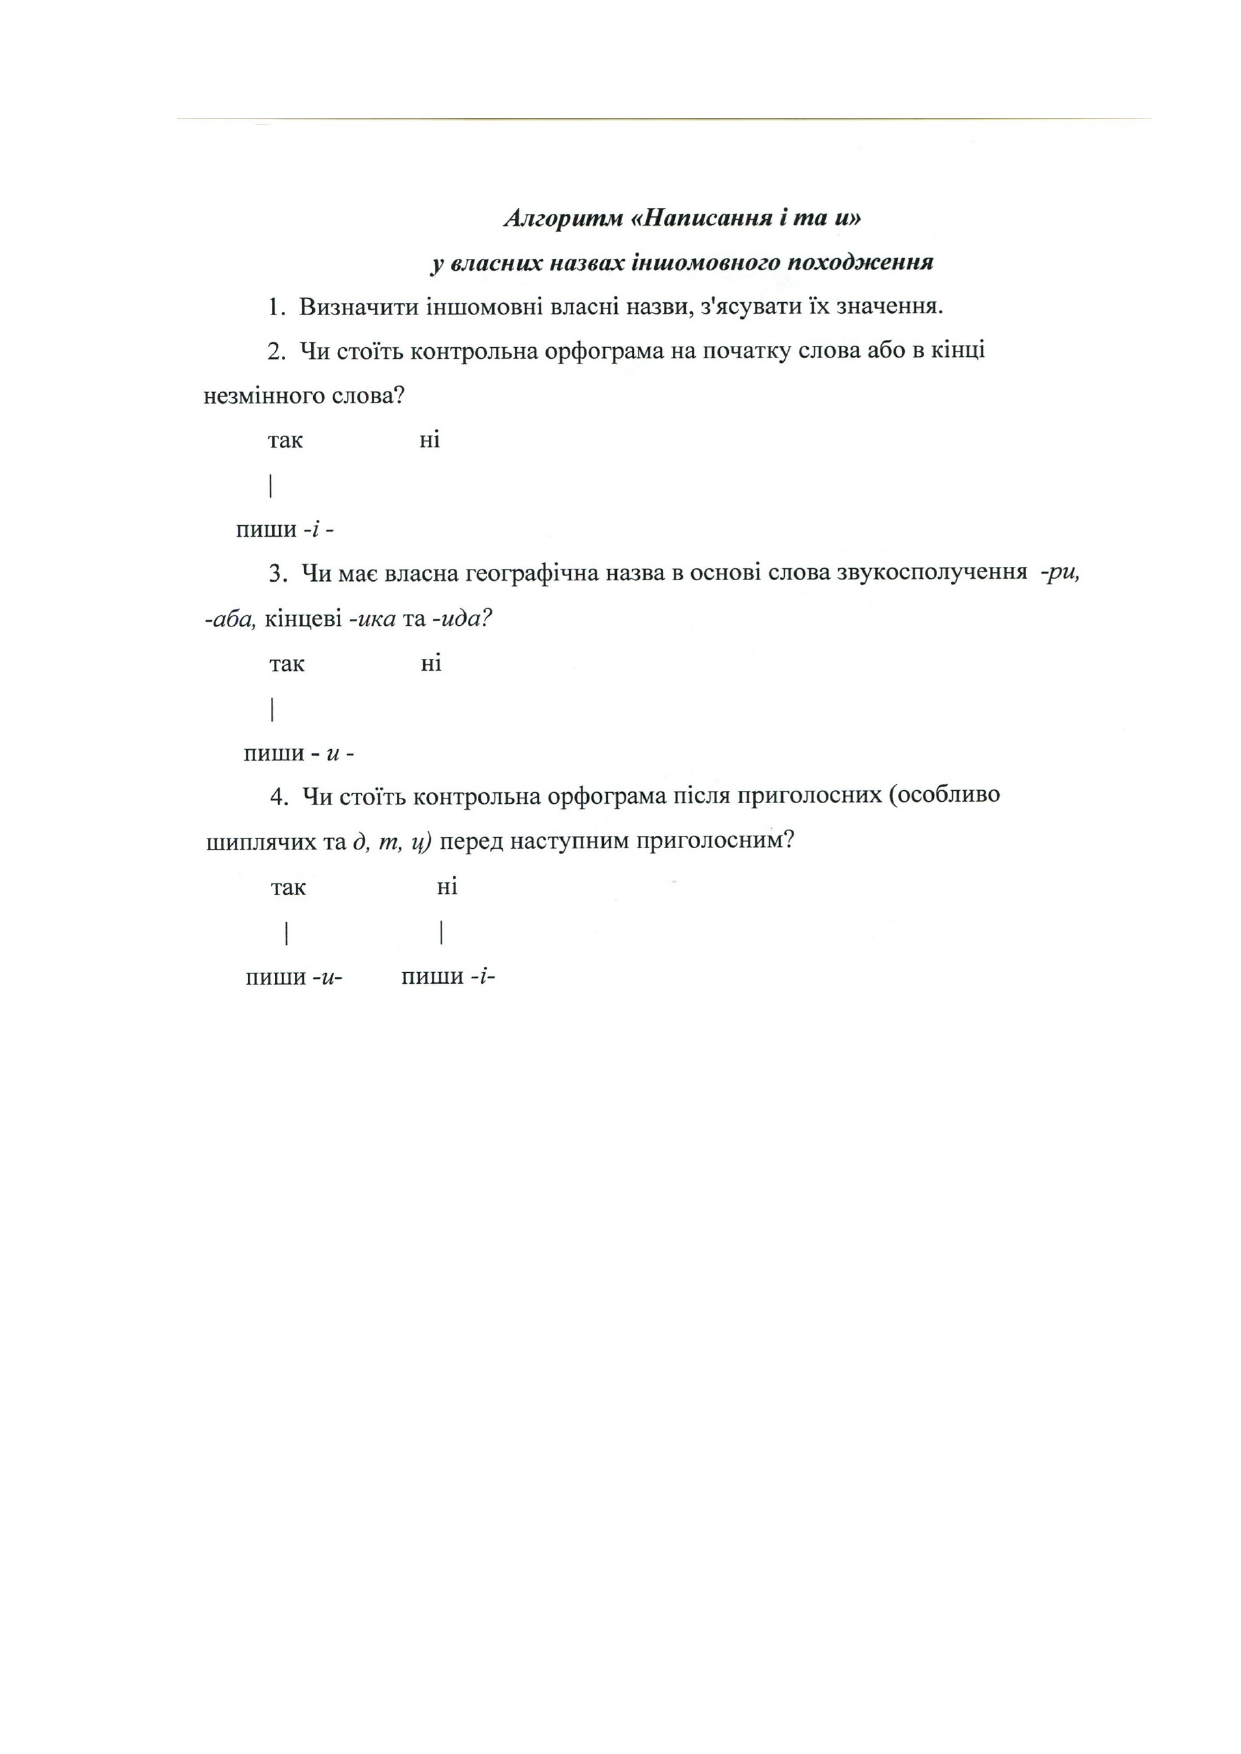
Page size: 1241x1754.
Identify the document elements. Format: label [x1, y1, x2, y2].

picture [177, 118, 1152, 1044]
